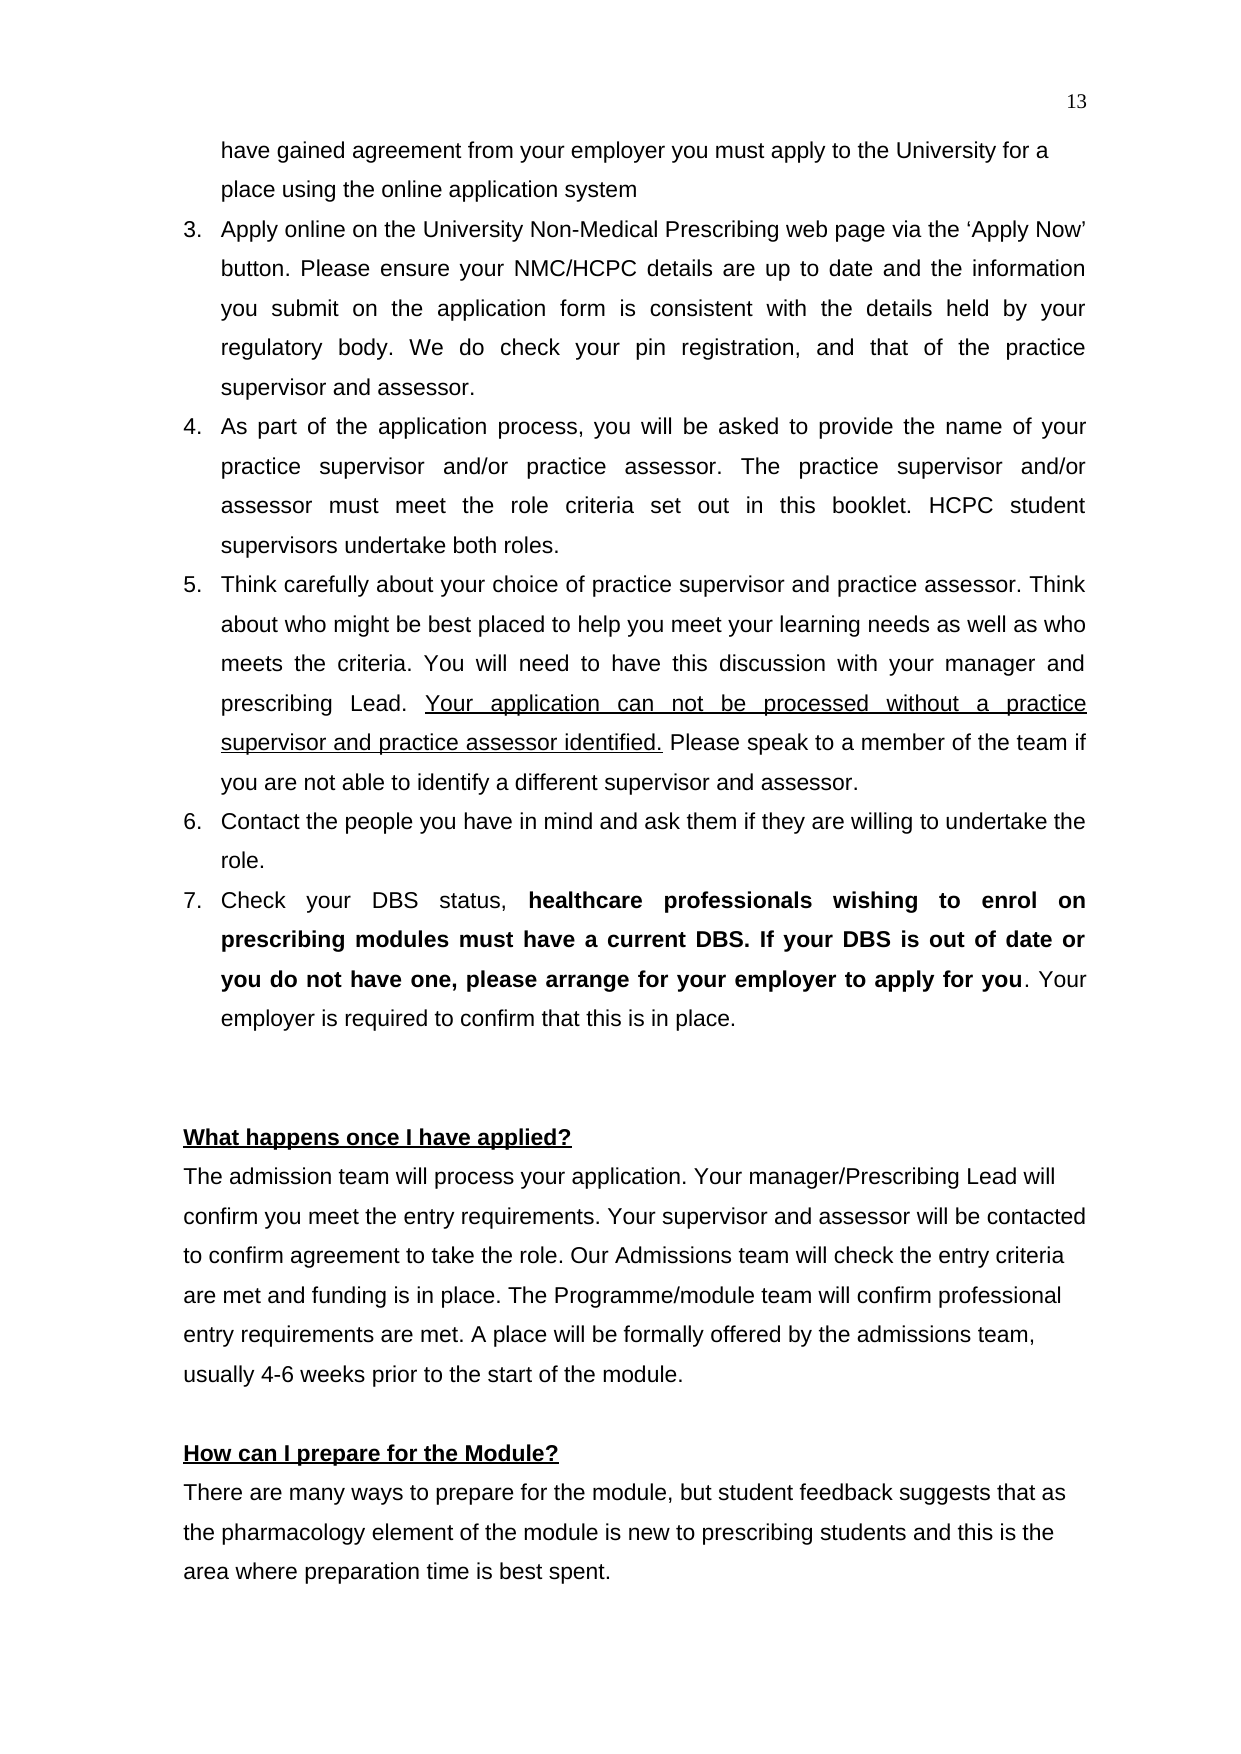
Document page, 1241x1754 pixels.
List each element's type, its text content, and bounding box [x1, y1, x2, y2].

list As part of the application process, you will be asked to provide the name of your practice supervisor and/or practice assessor. The practice supervisor and/or assessor must meet the role criteria set out in this booklet. HCPC student supervisors undertake both roles. [183, 413, 1087, 558]
list Check your DBS status, healthcare professionals wishing to enrol on prescribing modules must have a current DBS. If your DBS is out of date or you do not have one, please arrange for your employer to apply for you. Your employer is required to confirm that this is in place. [183, 887, 1087, 1032]
text What happens once I have applied? [183, 1124, 1087, 1150]
list Think carefully about your choice of practice supervisor and practice assessor. Think about who might be best placed to help you meet your learning needs as well as who meets the criteria. You will need to have this discussion with your manager and prescribing Lead. Your application can not be processed without a practice supervisor and practice assessor identified. Please speak to a member of the team if you are not able to identify a different supervisor and assessor. [183, 571, 1087, 795]
subtitle How can I prepare for the Module? [183, 1439, 1087, 1466]
list Contact the people you have in mind and ask them if they are willing to undertake the role. [183, 808, 1087, 874]
text There are many ways to prepare for the module, but student feedback suggests that as the pharmacology element of the module is new to prescribing students and this is the area where preparation time is best spent. [183, 1479, 1087, 1584]
list Apply online on the University Non-Medical Prescribing web page via the ‘Apply Now’ button. Please ensure your NMC/HCPC details are up to date and the information you submit on the application form is consistent with the details held by your regulatory body. We do check your pin registration, and that of the practice supervisor and assessor. [183, 216, 1087, 400]
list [183, 137, 1087, 203]
text The admission team will process your application. Your manager/Prescribing Lead will confirm you meet the entry requirements. Your supervisor and assessor will be contacted to confirm agreement to take the role. Our Admissions team will check the entry criteria are met and funding is in place. The Programme/module team will confirm professional entry requirements are met. A place will be formally offered by the admissions team, usually 4-6 weeks prior to the start of the module. [183, 1163, 1087, 1387]
